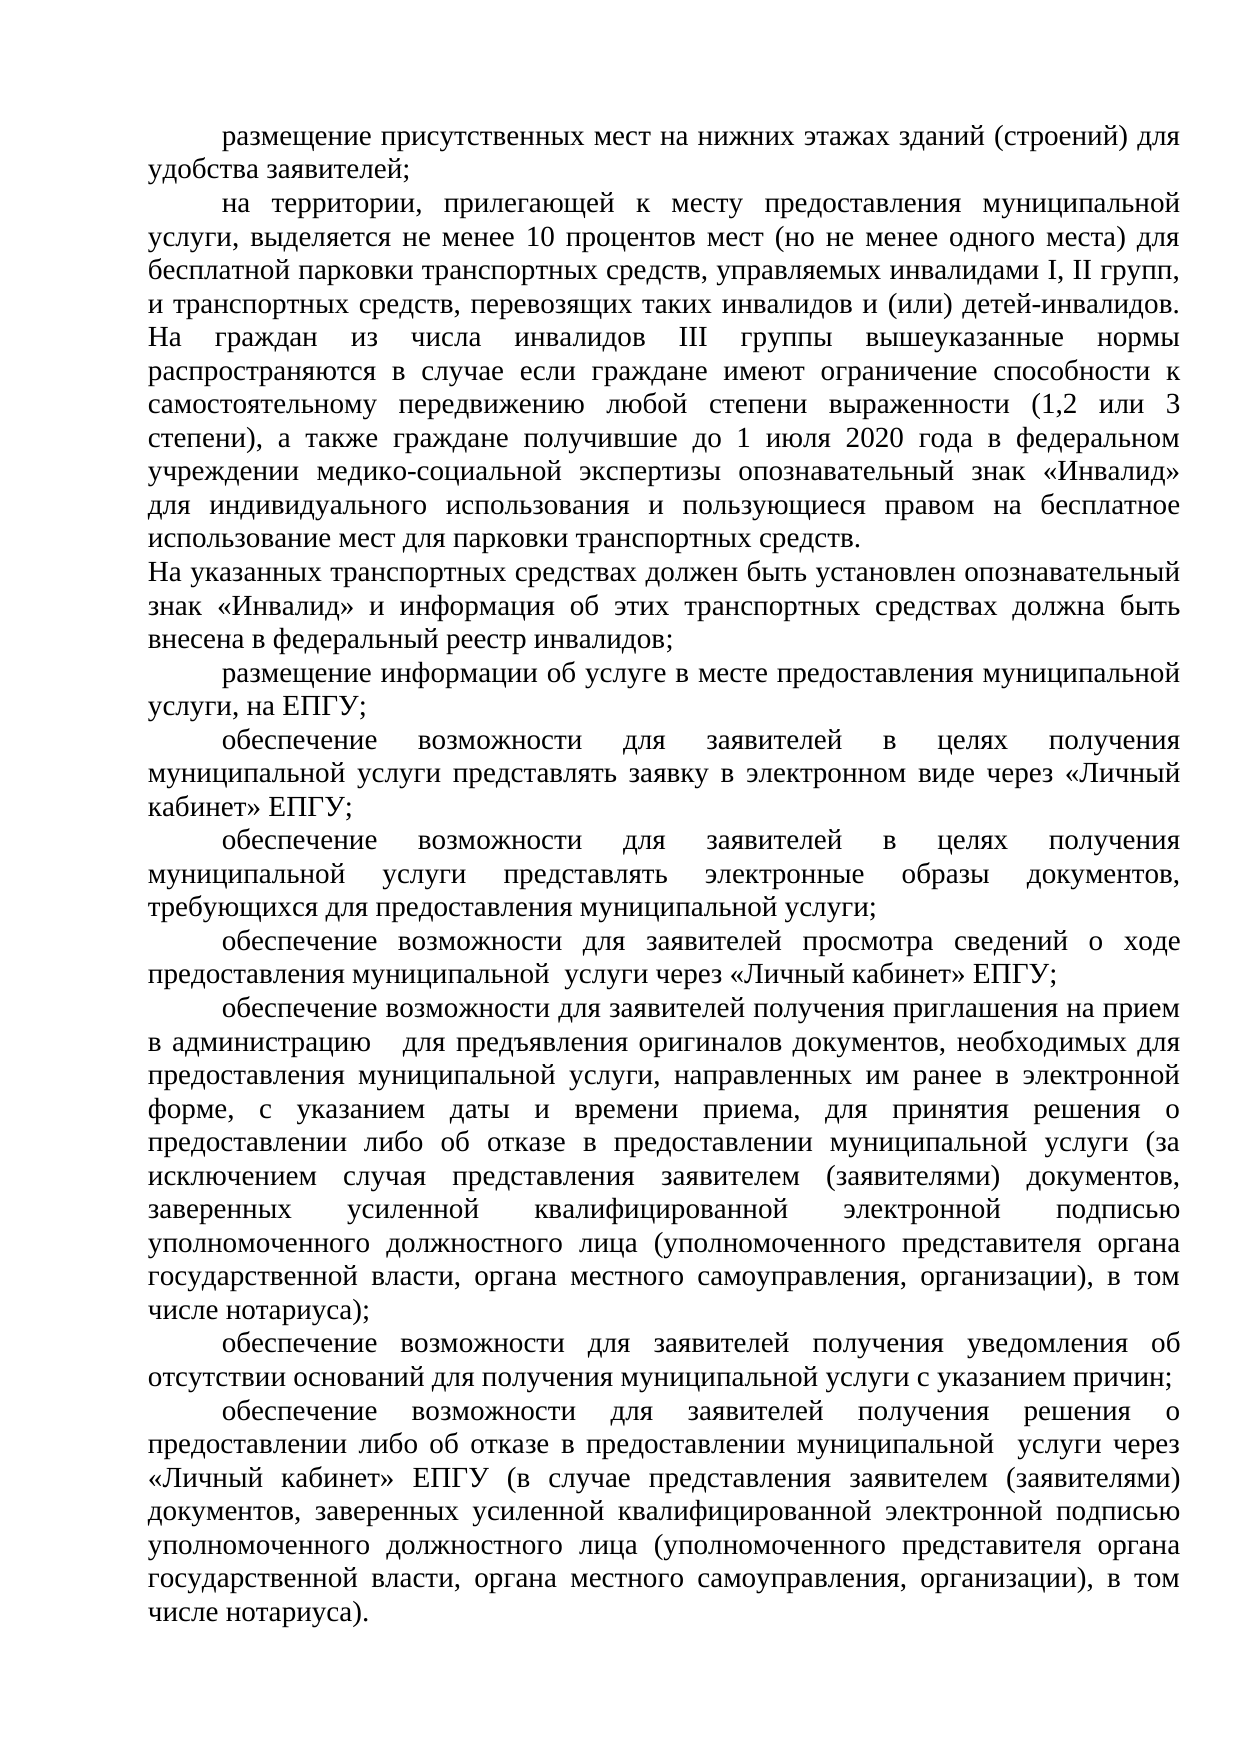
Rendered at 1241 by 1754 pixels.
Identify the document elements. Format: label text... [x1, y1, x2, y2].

text обеспечение возможности для заявителей получения приглашения на прием в администрацию для предъявления оригиналов документов, необходимых для предоставления муниципальной услуги, направленных им ранее в электронной форме, с указанием даты и времени приема, для принятия решения о предоставлении либо об отказе в предоставлении муниципальной услуги (за исключением случая представления заявителем (заявителями) документов, заверенных усиленной квалифицированной электронной подписью уполномоченного должностного лица (уполномоченного представителя органа государственной власти, органа местного самоуправления, организации), в том числе нотариуса); [148, 990, 1181, 1326]
text На указанных транспортных средствах должен быть установлен опознавательный знак «Инвалид» и информация об этих транспортных средствах должна быть внесена в федеральный реестр инвалидов; [148, 554, 1181, 655]
text на территории, прилегающей к месту предоставления муниципальной услуги, выделяется не менее 10 процентов мест (но не менее одного места) для бесплатной парковки транспортных средств, управляемых инвалидами I, II групп, и транспортных средств, перевозящих таких инвалидов и (или) детей-инвалидов. На граждан из числа инвалидов III группы вышеуказанные нормы распространяются в случае если граждане имеют ограничение способности к самостоятельному передвижению любой степени выраженности (1,2 или 3 степени), а также граждане получившие до 1 июля 2020 года в федеральном учреждении медико-социальной экспертизы опознавательный знак «Инвалид» для индивидуального использования и пользующиеся правом на бесплатное использование мест для парковки транспортных средств. [148, 185, 1181, 554]
text обеспечение возможности для заявителей получения решения о предоставлении либо об отказе в предоставлении муниципальной услуги через «Личный кабинет» ЕПГУ (в случае представления заявителем (заявителями) документов, заверенных усиленной квалифицированной электронной подписью уполномоченного должностного лица (уполномоченного представителя органа государственной власти, органа местного самоуправления, организации), в том числе нотариуса). [148, 1393, 1181, 1627]
text размещение присутственных мест на нижних этажах зданий (строений) для удобства заявителей; [148, 118, 1181, 185]
text обеспечение возможности для заявителей получения уведомления об отсутствии оснований для получения муниципальной услуги с указанием причин; [148, 1326, 1181, 1393]
text размещение информации об услуге в месте предоставления муниципальной услуги, на ЕПГУ; [148, 655, 1181, 722]
text обеспечение возможности для заявителей в целях получения муниципальной услуги представлять электронные образы документов, требующихся для предоставления муниципальной услуги; [148, 822, 1181, 923]
text обеспечение возможности для заявителей в целях получения муниципальной услуги представлять заявку в электронном виде через «Личный кабинет» ЕПГУ; [148, 722, 1181, 822]
text обеспечение возможности для заявителей просмотра сведений о ходе предоставления муниципальной услуги через «Личный кабинет» ЕПГУ; [148, 923, 1181, 990]
